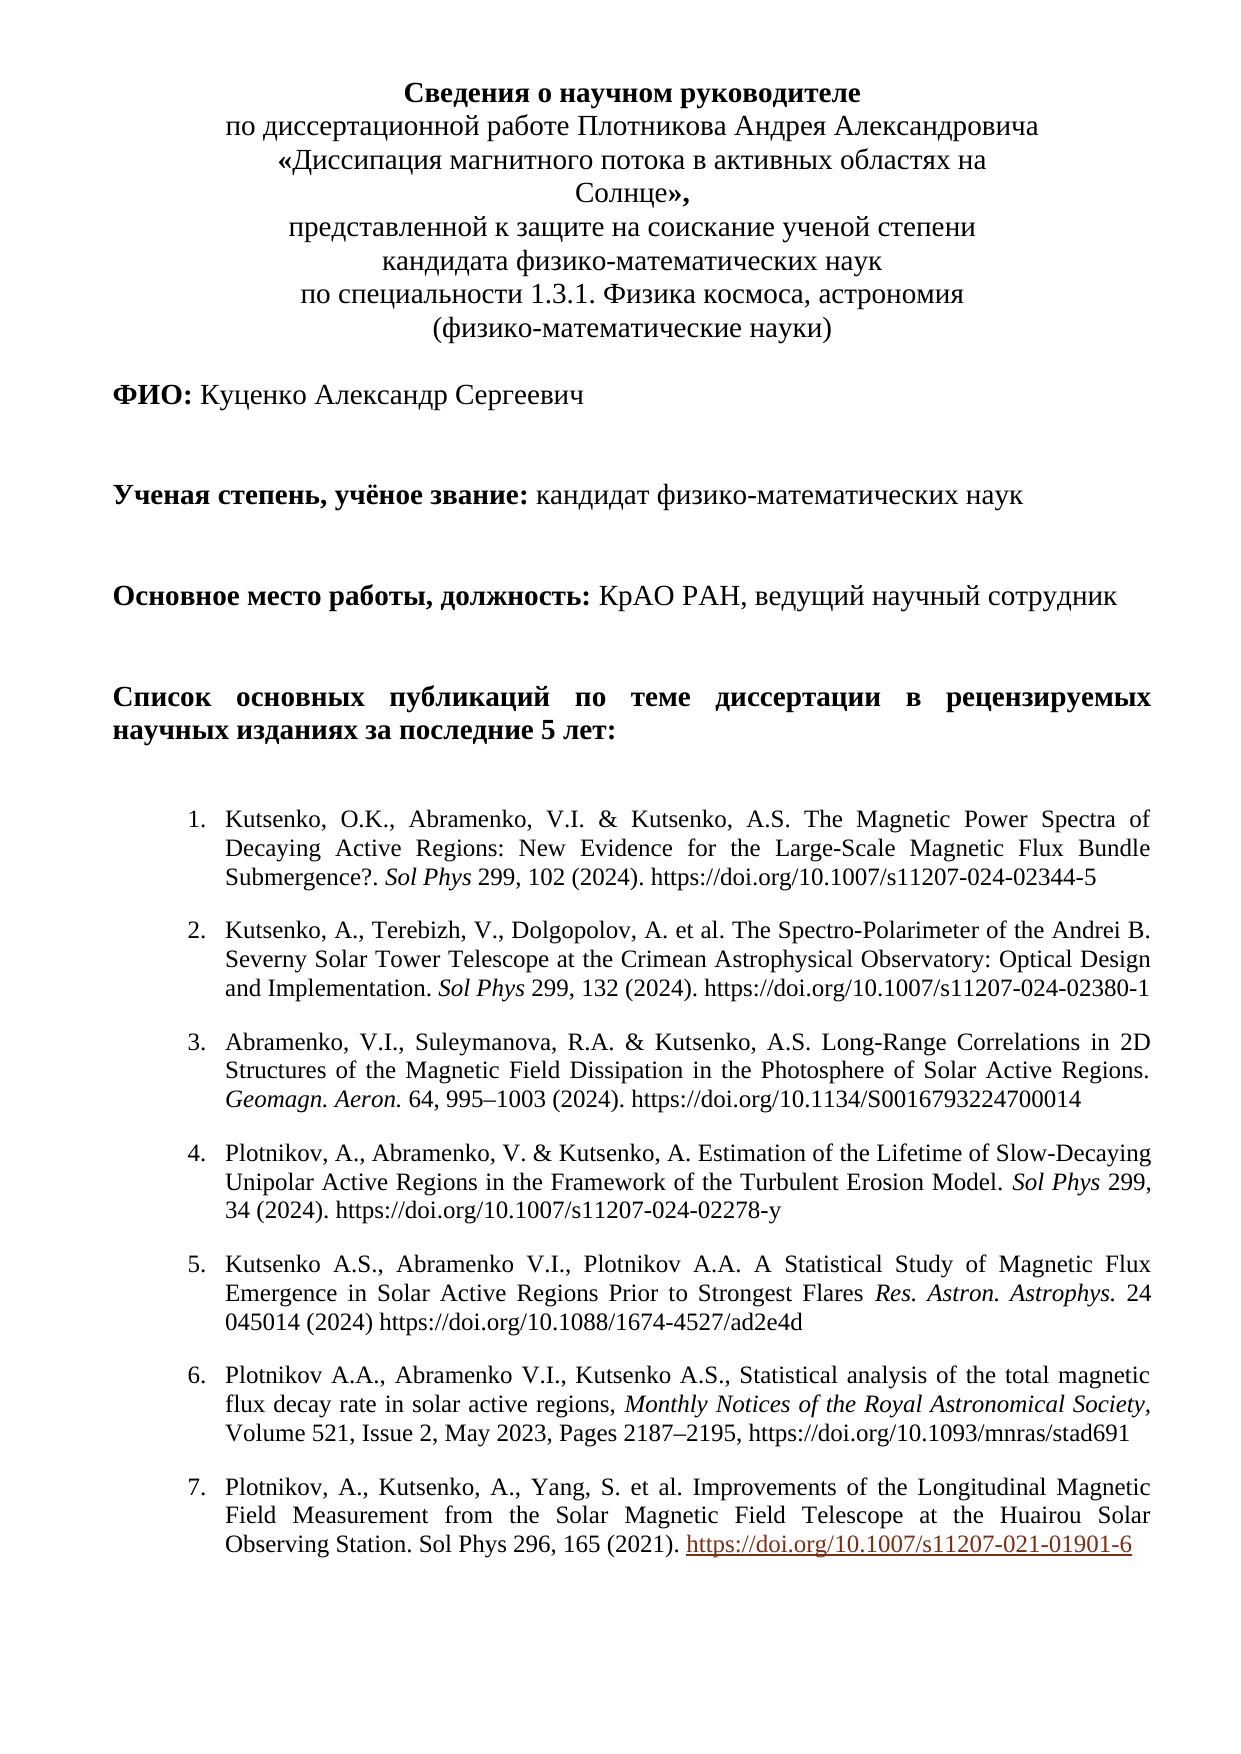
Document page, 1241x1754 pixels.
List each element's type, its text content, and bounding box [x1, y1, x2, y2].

text ФИО: Куценко Александр Сергеевич [112, 377, 1152, 410]
text Солнце», [112, 176, 1152, 209]
text «Диссипация магнитного потока в активных областях на [112, 142, 1152, 176]
list Kutsenko, A., Terebizh, V., Dolgopolov, A. et al. The Spectro-Polarimeter of the Andrei B. Severny Solar Tower Telescope at the Crimean Astrophysical Observatory: Optical Design and Implementation. Sol Phys 299, 132 (2024). https://doi.org/10.1007/s11207-024-02380-1 [187, 916, 1152, 1002]
text Список основных публикаций по теме диссертации в рецензируемых научных изданиях за последние 5 лет: [112, 679, 1152, 746]
text представленной к защите на соискание ученой степени [112, 209, 1152, 243]
list Kutsenko, O.K., Abramenko, V.I. & Kutsenko, A.S. The Magnetic Power Spectra of Decaying Active Regions: New Evidence for the Large-Scale Magnetic Flux Bundle Submergence?. Sol Phys 299, 102 (2024). https://doi.org/10.1007/s11207-024-02344-5 [187, 804, 1152, 891]
list Plotnikov A.A., Abramenko V.I., Kutsenko A.S., Statistical analysis of the total magnetic flux decay rate in solar active regions, Monthly Notices of the Royal Astronomical Society, Volume 521, Issue 2, May 2023, Pages 2187–2195, https://doi.org/10.1093/mnras/stad691 [187, 1361, 1152, 1447]
list Kutsenko A.S., Abramenko V.I., Plotnikov A.A. A Statistical Study of Magnetic Flux Emergence in Solar Active Regions Prior to Strongest Flares Res. Astron. Astrophys. 24 045014 (2024) https://doi.org/10.1088/1674-4527/ad2e4d [187, 1249, 1152, 1336]
text Сведения о научном руководителе [112, 75, 1152, 108]
text кандидата физико-математических наук [112, 243, 1152, 276]
text Основное место работы, должность: КрАО РАН, ведущий научный сотрудник [112, 578, 1152, 612]
text (физико-математические науки) [112, 310, 1152, 343]
list Abramenko, V.I., Suleymanova, R.A. & Kutsenko, A.S. Long-Range Correlations in 2D Structures of the Magnetic Field Dissipation in the Photosphere of Solar Active Regions. Geomagn. Aeron. 64, 995–1003 (2024). https://doi.org/10.1134/S0016793224700014 [187, 1027, 1152, 1113]
list Plotnikov, A., Abramenko, V. & Kutsenko, A. Estimation of the Lifetime of Slow-Decaying Unipolar Active Regions in the Framework of the Turbulent Erosion Model. Sol Phys 299, 34 (2024). https://doi.org/10.1007/s11207-024-02278-y [187, 1138, 1152, 1224]
text по диссертационной работе Плотникова Андрея Александровича [112, 108, 1152, 142]
list Plotnikov, A., Kutsenko, A., Yang, S. et al. Improvements of the Longitudinal Magnetic Field Measurement from the Solar Magnetic Field Telescope at the Huairou Solar Observing Station. Sol Phys 296, 165 (2021). https://doi.org/10.1007/s11207-021-01901-6 [187, 1472, 1152, 1558]
text по специальности 1.3.1. Физика космоса, астрономия [112, 276, 1152, 310]
text Ученая степень, учёное звание: кандидат физико-математических наук [112, 477, 1152, 511]
